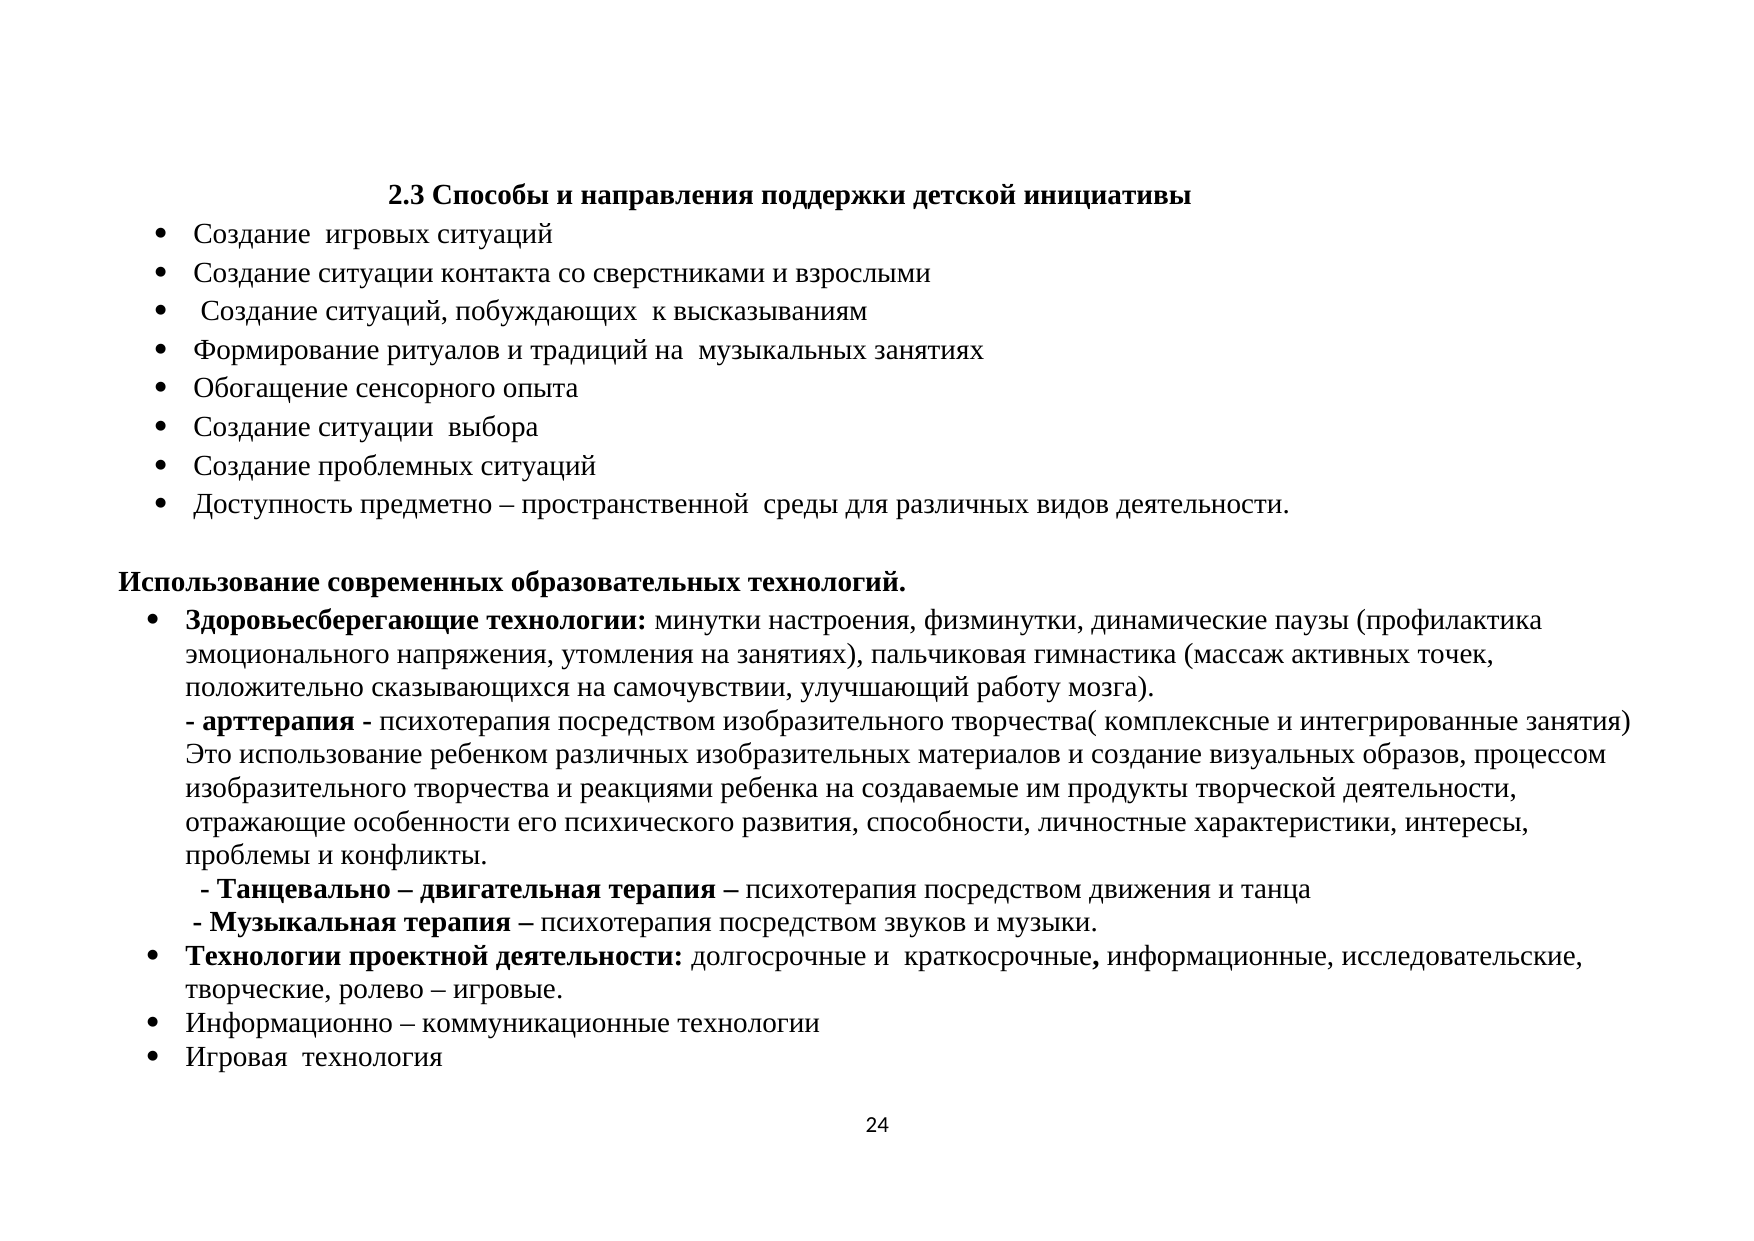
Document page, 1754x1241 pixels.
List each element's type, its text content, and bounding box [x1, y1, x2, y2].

text - Музыкальная терапия – психотерапия посредством звуков и музыки. [185, 904, 1636, 938]
list Доступность предметно – пространственной среды для различных видов деятельности. [156, 487, 1636, 520]
list Создание ситуации выбора [156, 409, 1636, 443]
list Создание игровых ситуаций [156, 216, 1636, 250]
list Создание ситуаций, побуждающих к высказываниям [156, 293, 1636, 327]
list Обогащение сенсорного опыта [156, 371, 1636, 404]
text Использование современных образовательных технологий. [118, 564, 1636, 597]
text - арттерапия - психотерапия посредством изобразительного творчества( комплексные и интегрированные занятия) Это использование ребенком различных изобразительных материалов и создание визуальных образов, процессом изобразительного творчества и реакциями ребенка на создаваемые им продукты творческой деятельности, отражающие особенности его психического развития, способности, личностные характеристики, интересы, проблемы и конфликты. [185, 703, 1636, 871]
list Информационно – коммуникационные технологии [148, 1005, 1636, 1039]
text - Танцевально – двигательная терапия – психотерапия посредством движения и танца [185, 871, 1636, 904]
list Здоровьесберегающие технологии: минутки настроения, физминутки, динамические паузы (профилактика эмоционального напряжения, утомления на занятиях), пальчиковая гимнастика (массаж активных точек, положительно сказывающихся на самочувствии, улучшающий работу мозга). [148, 602, 1636, 703]
list Игровая технология [148, 1039, 1636, 1072]
list Формирование ритуалов и традиций на музыкальных занятиях [156, 332, 1636, 366]
text 2.3 Способы и направления поддержки детской инициативы [118, 177, 1636, 211]
list Создание проблемных ситуаций [156, 448, 1636, 482]
list Технологии проектной деятельности: долгосрочные и краткосрочные, информационные, исследовательские, творческие, ролево – игровые. [148, 938, 1636, 1005]
list Создание ситуации контакта со сверстниками и взрослыми [156, 255, 1636, 288]
